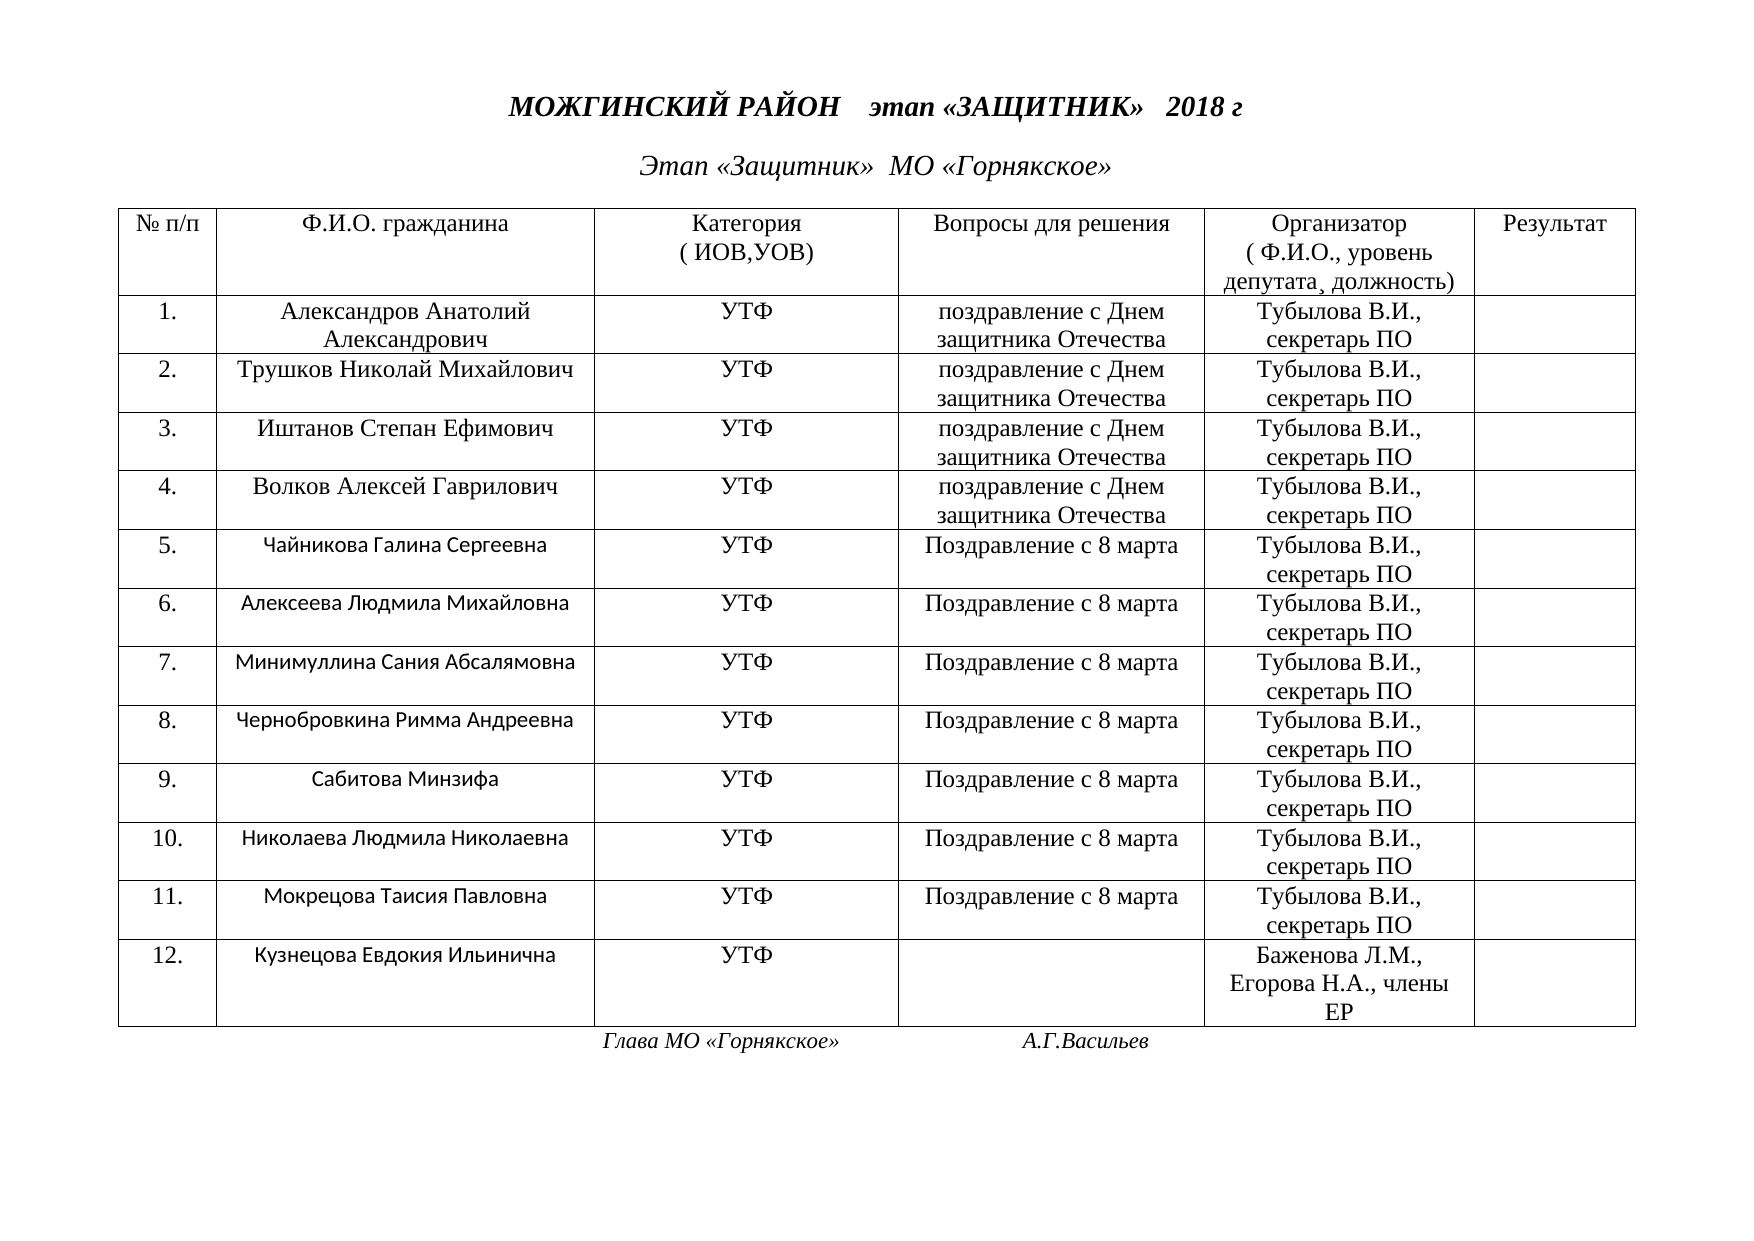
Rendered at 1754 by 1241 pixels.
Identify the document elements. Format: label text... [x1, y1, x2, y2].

table_cell [1475, 471, 1635, 529]
table_header Ф.И.О. гражданина [217, 209, 594, 295]
table_cell Николаева Людмила Николаевна [217, 823, 594, 880]
table_cell [1475, 413, 1635, 470]
table_cell поздравление с Днем защитника Отечества [899, 354, 1204, 412]
table_cell УТФ [595, 413, 898, 470]
table_cell Поздравление с 8 марта [899, 823, 1204, 880]
table_cell 1. [119, 296, 216, 353]
table_cell [1475, 881, 1635, 939]
table_cell Трушков Николай Михайлович [217, 354, 594, 412]
table_cell УТФ [595, 940, 898, 1026]
table_cell Тубылова В.И., секретарь ПО [1205, 764, 1474, 822]
table_header Результат [1475, 209, 1635, 295]
table_cell [1475, 940, 1635, 1026]
table_header Вопросы для решения [899, 209, 1204, 295]
table_cell поздравление с Днем защитника Отечества [899, 413, 1204, 470]
table_cell [1475, 354, 1635, 412]
table_cell Баженова Л.М., Егорова Н.А., члены ЕР [1205, 940, 1474, 1026]
table_cell Тубылова В.И., секретарь ПО [1205, 354, 1474, 412]
table_cell 7. [119, 647, 216, 704]
table_cell Тубылова В.И., секретарь ПО [1205, 647, 1474, 704]
table_cell 2. [119, 354, 216, 412]
table_cell УТФ [595, 354, 898, 412]
table_header Организатор ( Ф.И.О., уровень депутата¸ должность) [1205, 209, 1474, 295]
text Глава МО «Горнякское» А.Г.Васильев [118, 1027, 1636, 1053]
table_cell УТФ [595, 589, 898, 646]
table_cell Поздравление с 8 марта [899, 589, 1204, 646]
table_cell Алексеева Людмила Михайловна [217, 589, 594, 646]
table_cell 11. [119, 881, 216, 939]
table_cell Тубылова В.И., секретарь ПО [1205, 589, 1474, 646]
table_cell Тубылова В.И., секретарь ПО [1205, 881, 1474, 939]
table_cell УТФ [595, 764, 898, 822]
table_cell 9. [119, 764, 216, 822]
table_cell поздравление с Днем защитника Отечества [899, 471, 1204, 529]
table_cell УТФ [595, 881, 898, 939]
table_cell УТФ [595, 706, 898, 763]
table_cell Александров Анатолий Александрович [217, 296, 594, 353]
table_cell УТФ [595, 296, 898, 353]
table_cell Поздравление с 8 марта [899, 881, 1204, 939]
text МОЖГИНСКИЙ РАЙОН этап «ЗАЩИТНИК» 2018 г [118, 89, 1636, 122]
table_cell Поздравление с 8 марта [899, 706, 1204, 763]
table_cell Волков Алексей Гаврилович [217, 471, 594, 529]
table_cell Чайникова Галина Сергеевна [217, 530, 594, 587]
table_cell Поздравление с 8 марта [899, 647, 1204, 704]
table_cell [899, 940, 1204, 1026]
table_cell [1475, 296, 1635, 353]
table_cell [1475, 647, 1635, 704]
table_cell Тубылова В.И., секретарь ПО [1205, 530, 1474, 587]
table_cell Тубылова В.И., секретарь ПО [1205, 296, 1474, 353]
table_cell Тубылова В.И., секретарь ПО [1205, 413, 1474, 470]
table_cell [1475, 706, 1635, 763]
table_cell [1475, 764, 1635, 822]
table_cell УТФ [595, 823, 898, 880]
table_cell Поздравление с 8 марта [899, 764, 1204, 822]
table_cell поздравление с Днем защитника Отечества [899, 296, 1204, 353]
table_cell Мокрецова Таисия Павловна [217, 881, 594, 939]
table_cell Чернобровкина Римма Андреевна [217, 706, 594, 763]
table_cell Иштанов Степан Ефимович [217, 413, 594, 470]
table_cell Поздравление с 8 марта [899, 530, 1204, 587]
text Этап «Защитник» МО «Горнякское» [118, 148, 1636, 182]
table_cell Сабитова Минзифа [217, 764, 594, 822]
table_cell 3. [119, 413, 216, 470]
table_header № п/п [119, 209, 216, 295]
table_cell 12. [119, 940, 216, 1026]
table_cell УТФ [595, 530, 898, 587]
table_cell Тубылова В.И., секретарь ПО [1205, 471, 1474, 529]
table_cell Тубылова В.И., секретарь ПО [1205, 823, 1474, 880]
table_header Категория ( ИОВ,УОВ) [595, 209, 898, 295]
table_cell УТФ [595, 471, 898, 529]
table_cell [1475, 530, 1635, 587]
table_cell 5. [119, 530, 216, 587]
table_cell 10. [119, 823, 216, 880]
table_cell 6. [119, 589, 216, 646]
table_cell 8. [119, 706, 216, 763]
table_cell 4. [119, 471, 216, 529]
table_cell [1475, 823, 1635, 880]
table_cell Минимуллина Сания Абсалямовна [217, 647, 594, 704]
table_cell [1475, 589, 1635, 646]
table_cell Тубылова В.И., секретарь ПО [1205, 706, 1474, 763]
table_cell Кузнецова Евдокия Ильинична [217, 940, 594, 1026]
table_cell УТФ [595, 647, 898, 704]
